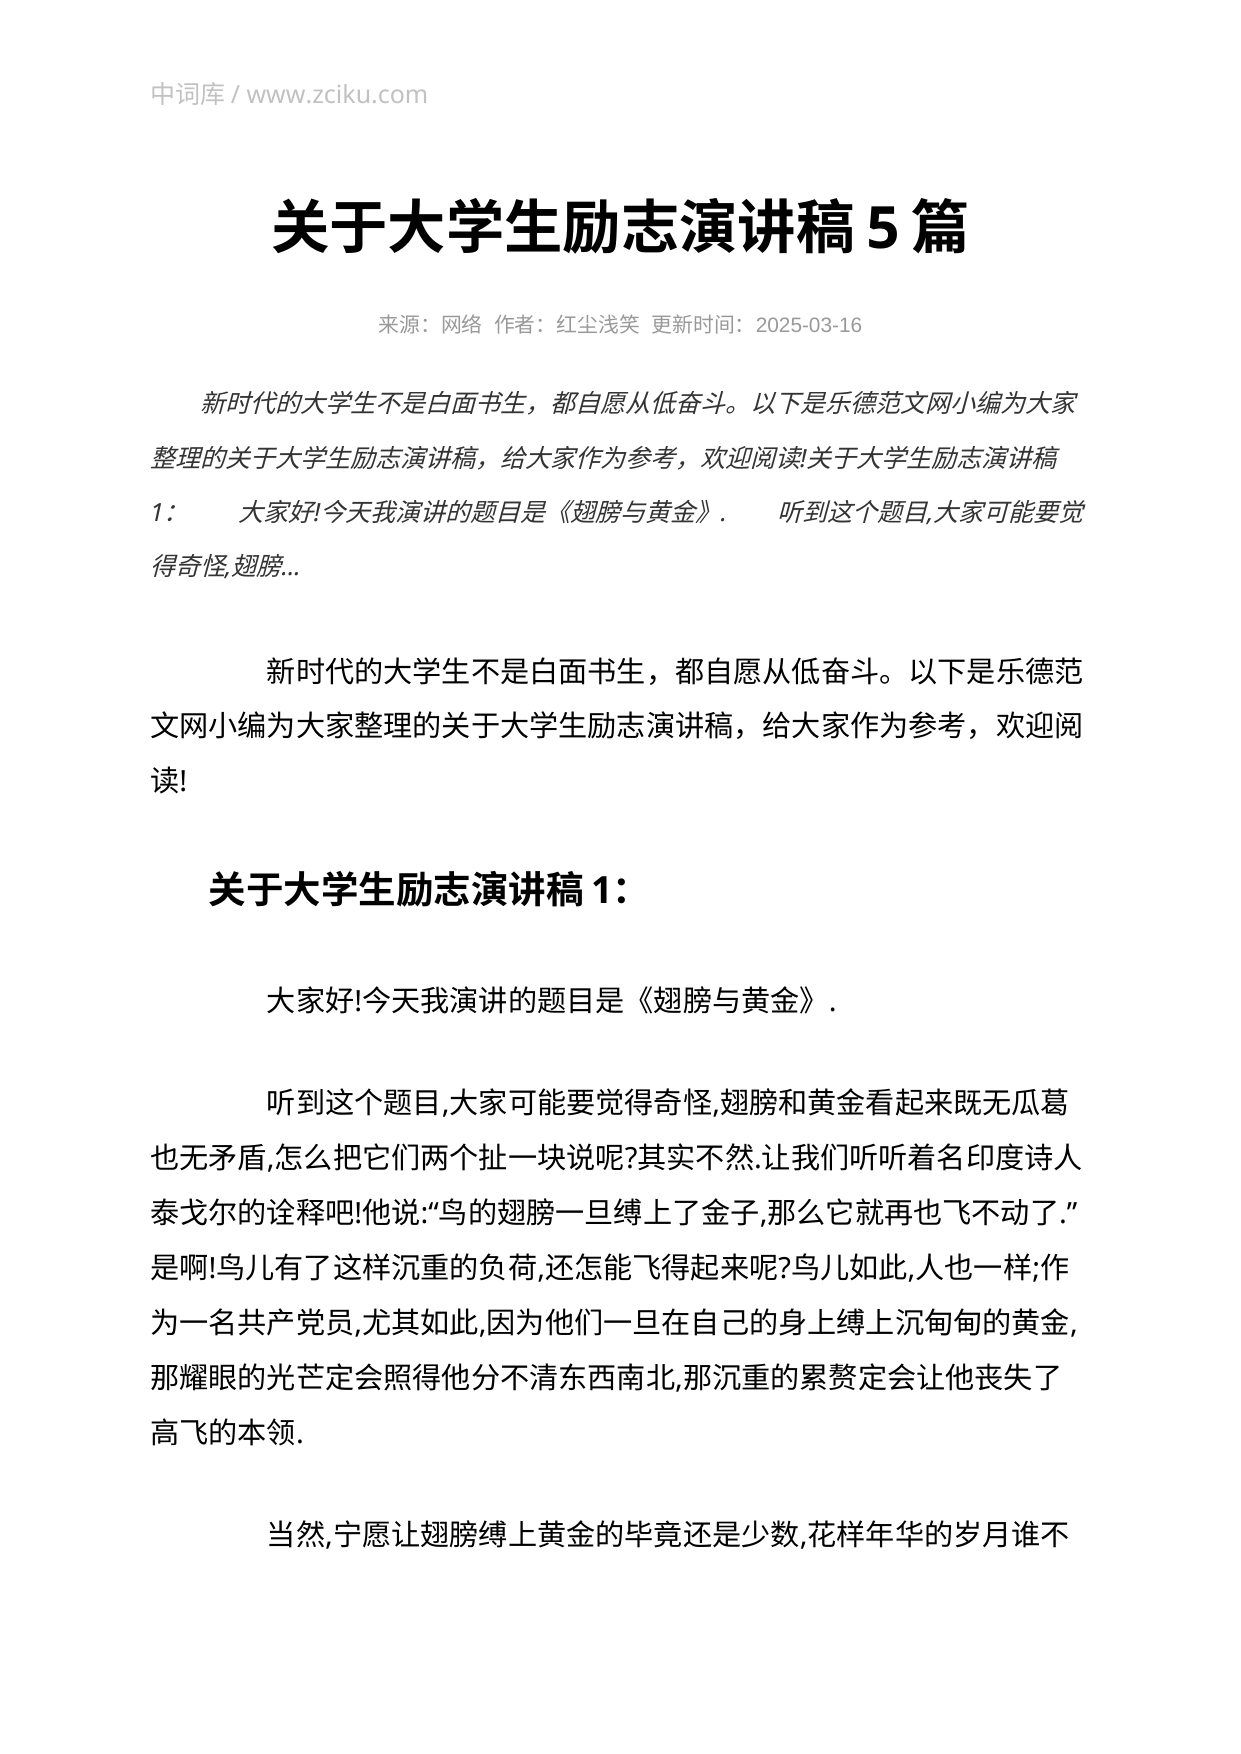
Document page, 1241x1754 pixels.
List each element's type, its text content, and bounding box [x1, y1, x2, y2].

text 关于大学生励志演讲稿1： [150, 860, 1090, 914]
text 大家好!今天我演讲的题目是《翅膀与黄金》. [150, 977, 1090, 1020]
text 来源：网络 作者：红尘浅笑 更新时间：2025-03-16 [150, 313, 1090, 337]
text 听到这个题目,大家可能要觉得奇怪,翅膀和黄金看起来既无瓜葛也无矛盾,怎么把它们两个扯一块说呢?其实不然.让我们听听着名印度诗人泰戈尔的诠释吧!他说:“鸟的翅膀一旦缚上了金子,那么它就再也飞不动了.”是啊!鸟儿有了这样沉重的负荷,还怎能飞得起来呢?鸟儿如此,人也一样;作为一名共产党员,尤其如此,因为他们一旦在自己的身上缚上沉甸甸的黄金,那耀眼的光芒定会照得他分不清东西南北,那沉重的累赘定会让他丧失了高飞的本领. [150, 1079, 1090, 1452]
text 新时代的大学生不是白面书生，都自愿从低奋斗。以下是乐德范文网小编为大家整理的关于大学生励志演讲稿，给大家作为参考，欢迎阅读!关于大学生励志演讲稿1： 大家好!今天我演讲的题目是《翅膀与黄金》. 听到这个题目,大家可能要觉得奇怪,翅膀... [150, 384, 1090, 583]
text 新时代的大学生不是白面书生，都自愿从低奋斗。以下是乐德范文网小编为大家整理的关于大学生励志演讲稿，给大家作为参考，欢迎阅读! [150, 648, 1090, 800]
subtitle 关于大学生励志演讲稿5篇 [150, 181, 1090, 266]
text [150, 1511, 1090, 1554]
